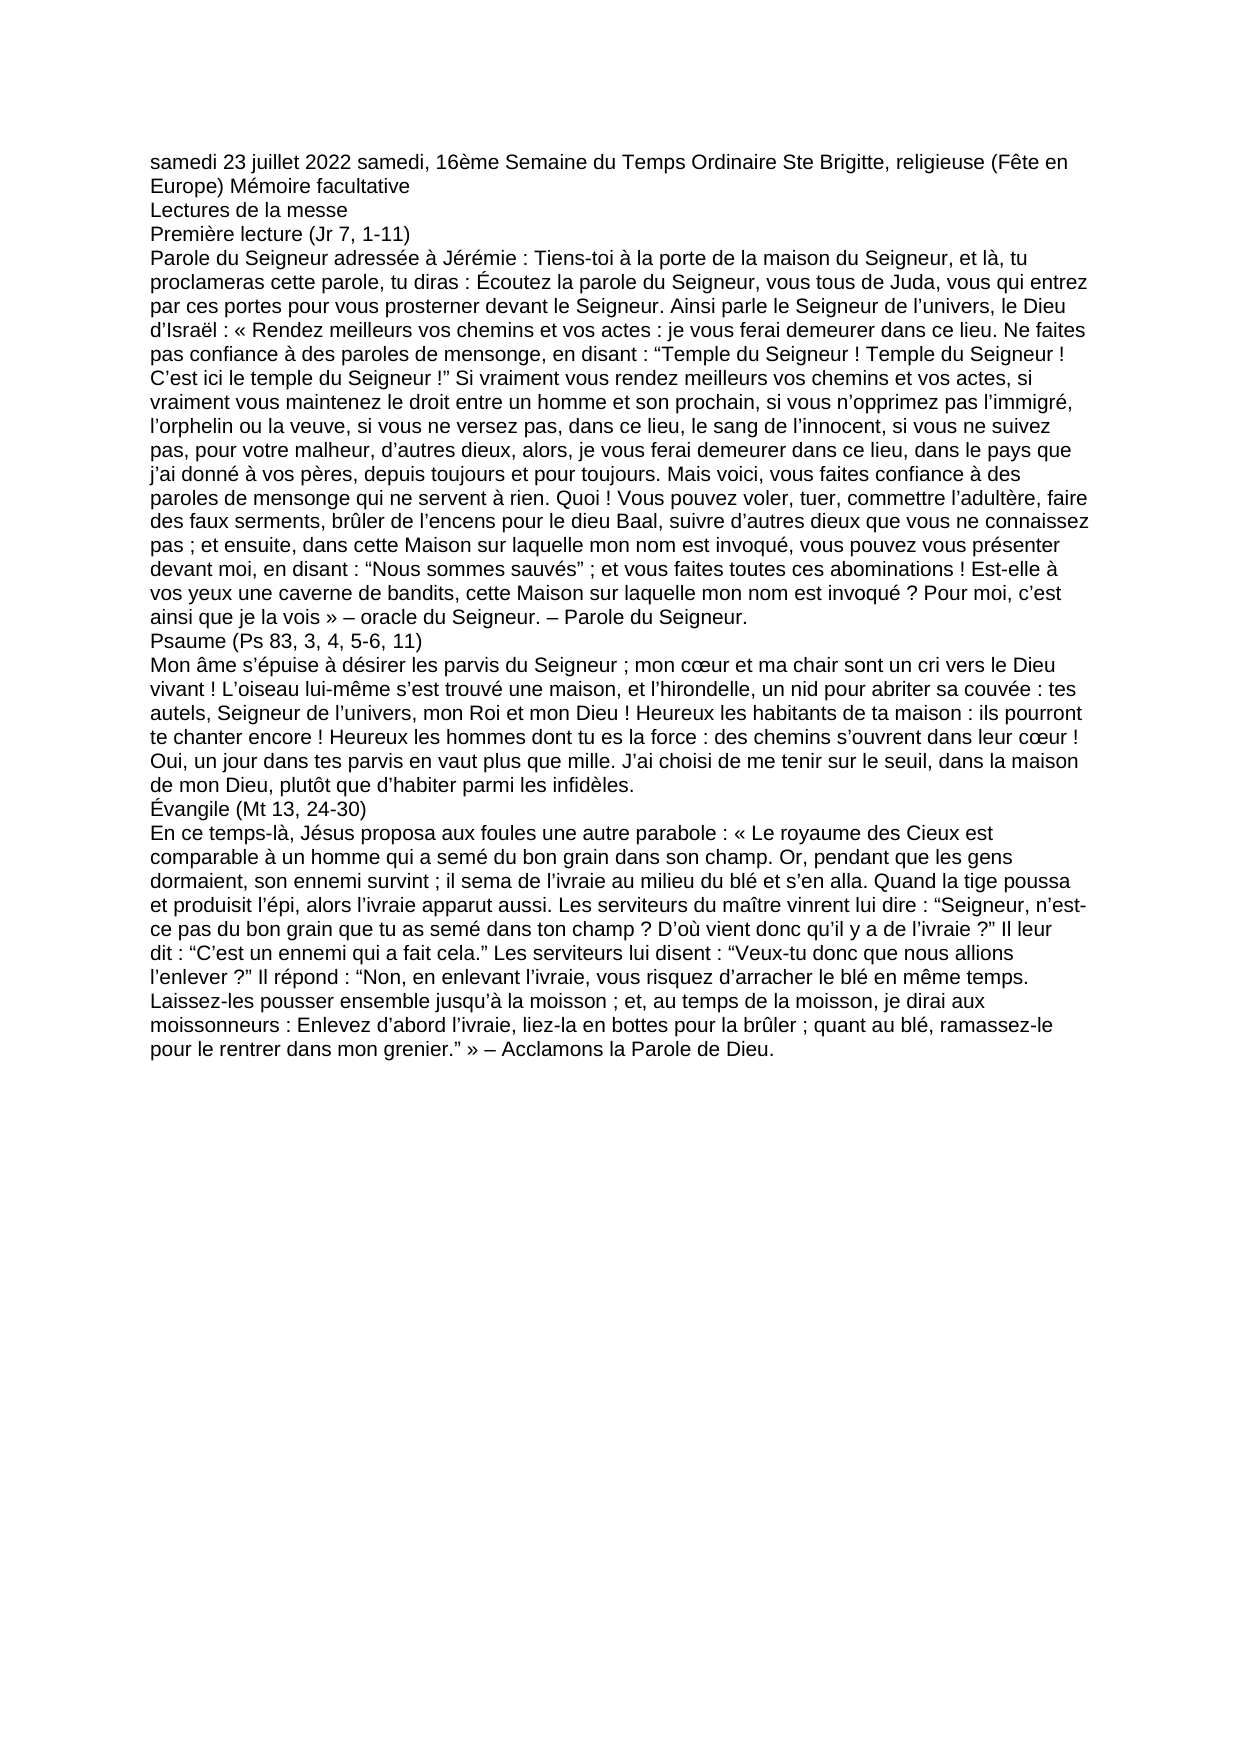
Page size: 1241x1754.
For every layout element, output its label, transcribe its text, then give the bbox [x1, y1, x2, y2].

text En ce temps-là, Jésus proposa aux foules une autre parabole : « Le royaume des Cieux est comparable à un homme qui a semé du bon grain dans son champ. Or, pendant que les gens dormaient, son ennemi survint ; il sema de l’ivraie au milieu du blé et s’en alla. Quand la tige poussa et produisit l’épi, alors l’ivraie apparut aussi. Les serviteurs du maître vinrent lui dire : “Seigneur, n’est-ce pas du bon grain que tu as semé dans ton champ ? D’où vient donc qu’il y a de l’ivraie ?” Il leur dit : “C’est un ennemi qui a fait cela.” Les serviteurs lui disent : “Veux-tu donc que nous allions l’enlever ?” Il répond : “Non, en enlevant l’ivraie, vous risquez d’arracher le blé en même temps. Laissez-les pousser ensemble jusqu’à la moisson ; et, au temps de la moisson, je dirai aux moissonneurs : Enlevez d’abord l’ivraie, liez-la en bottes pour la brûler ; quant au blé, ramassez-le pour le rentrer dans mon grenier.” » – Acclamons la Parole de Dieu. [150, 821, 1090, 1060]
text Parole du Seigneur adressée à Jérémie : Tiens-toi à la porte de la maison du Seigneur, et là, tu proclameras cette parole, tu diras : Écoutez la parole du Seigneur, vous tous de Juda, vous qui entrez par ces portes pour vous prosterner devant le Seigneur. Ainsi parle le Seigneur de l’univers, le Dieu d’Israël : « Rendez meilleurs vos chemins et vos actes : je vous ferai demeurer dans ce lieu. Ne faites pas confiance à des paroles de mensonge, en disant : “Temple du Seigneur ! Temple du Seigneur ! C’est ici le temple du Seigneur !” Si vraiment vous rendez meilleurs vos chemins et vos actes, si vraiment vous maintenez le droit entre un homme et son prochain, si vous n’opprimez pas l’immigré, l’orphelin ou la veuve, si vous ne versez pas, dans ce lieu, le sang de l’innocent, si vous ne suivez pas, pour votre malheur, d’autres dieux, alors, je vous ferai demeurer dans ce lieu, dans le pays que j’ai donné à vos pères, depuis toujours et pour toujours. Mais voici, vous faites confiance à des paroles de mensonge qui ne servent à rien. Quoi ! Vous pouvez voler, tuer, commettre l’adultère, faire des faux serments, brûler de l’encens pour le dieu Baal, suivre d’autres dieux que vous ne connaissez pas ; et ensuite, dans cette Maison sur laquelle mon nom est invoqué, vous pouvez vous présenter devant moi, en disant : “Nous sommes sauvés” ; et vous faites toutes ces abominations ! Est-elle à vos yeux une caverne de bandits, cette Maison sur laquelle mon nom est invoqué ? Pour moi, c’est ainsi que je la vois » – oracle du Seigneur. – Parole du Seigneur. [150, 246, 1090, 629]
text Mon âme s’épuise à désirer les parvis du Seigneur ; mon cœur et ma chair sont un cri vers le Dieu vivant ! L’oiseau lui-même s’est trouvé une maison, et l’hirondelle, un nid pour abriter sa couvée : tes autels, Seigneur de l’univers, mon Roi et mon Dieu ! Heureux les habitants de ta maison : ils pourront te chanter encore ! Heureux les hommes dont tu es la force : des chemins s’ouvrent dans leur cœur ! Oui, un jour dans tes parvis en vaut plus que mille. J’ai choisi de me tenir sur le seuil, dans la maison de mon Dieu, plutôt que d’habiter parmi les infidèles. [150, 653, 1090, 797]
